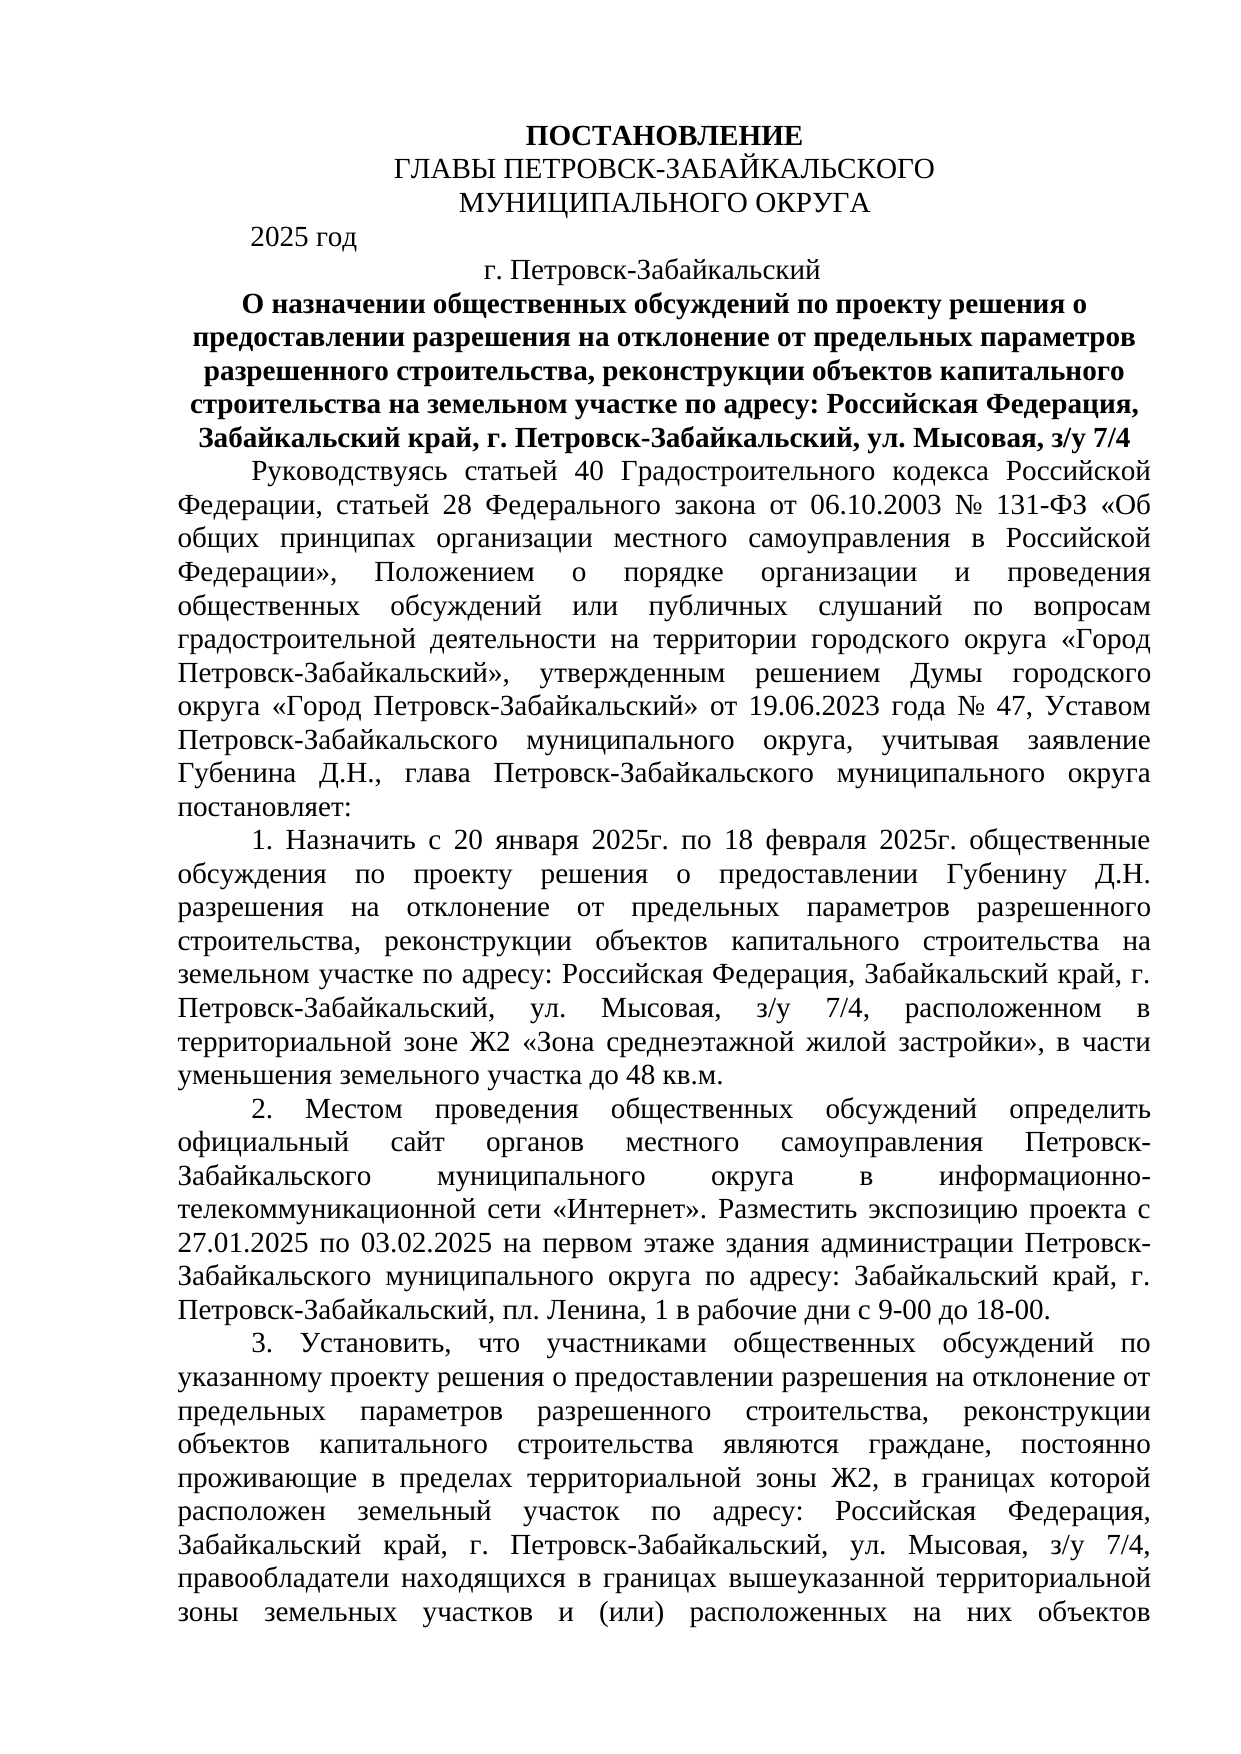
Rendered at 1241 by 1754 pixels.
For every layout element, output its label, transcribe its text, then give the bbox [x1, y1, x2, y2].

subtitle ГЛАВЫ ПЕТРОВСК-ЗАБАЙКАЛЬСКОГО [177, 152, 1152, 185]
text О назначении общественных обсуждений по проекту решения о предоставлении разрешения на отклонение от предельных параметров разрешенного строительства, реконструкции объектов капитального строительства на земельном участке по адресу: Российская Федерация, Забайкальский край, г. Петровск-Забайкальский, ул. Мысовая, з/у 7/4 [177, 286, 1152, 453]
text МУНИЦИПАЛЬНОГО ОКРУГА [177, 185, 1152, 219]
text 2025 год [177, 219, 1152, 252]
text Руководствуясь статьей 40 Градостроительного кодекса Российской Федерации, статьей 28 Федерального закона от 06.10.2003 № 131-ФЗ «Об общих принципах организации местного самоуправления в Российской Федерации», Положением о порядке организации и проведения общественных обсуждений или публичных слушаний по вопросам градостроительной деятельности на территории городского округа «Город Петровск-Забайкальский», утвержденным решением Думы городского округа «Город Петровск-Забайкальский» от 19.06.2023 года № 47, Уставом Петровск-Забайкальского муниципального округа, учитывая заявление Губенина Д.Н., глава Петровск-Забайкальского муниципального округа постановляет: [177, 453, 1152, 822]
subtitle ПОСТАНОВЛЕНИЕ [177, 118, 1152, 152]
text г. Петровск-Забайкальский [177, 252, 1152, 286]
text 1. Назначить с 20 января 2025г. по 18 февраля 2025г. общественные обсуждения по проекту решения о предоставлении Губенину Д.Н. разрешения на отклонение от предельных параметров разрешенного строительства, реконструкции объектов капитального строительства на земельном участке по адресу: Российская Федерация, Забайкальский край, г. Петровск-Забайкальский, ул. Мысовая, з/у 7/4, расположенном в территориальной зоне Ж2 «Зона среднеэтажной жилой застройки», в части уменьшения земельного участка до 48 кв.м. [177, 822, 1152, 1091]
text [177, 1326, 1152, 1627]
text 2. Местом проведения общественных обсуждений определить официальный сайт органов местного самоуправления Петровск-Забайкальского муниципального округа в информационно-телекоммуникационной сети «Интернет». Разместить экспозицию проекта с 27.01.2025 по 03.02.2025 на первом этаже здания администрации Петровск-Забайкальского муниципального округа по адресу: Забайкальский край, г. Петровск-Забайкальский, пл. Ленина, 1 в рабочие дни с 9-00 до 18-00. [177, 1091, 1152, 1326]
